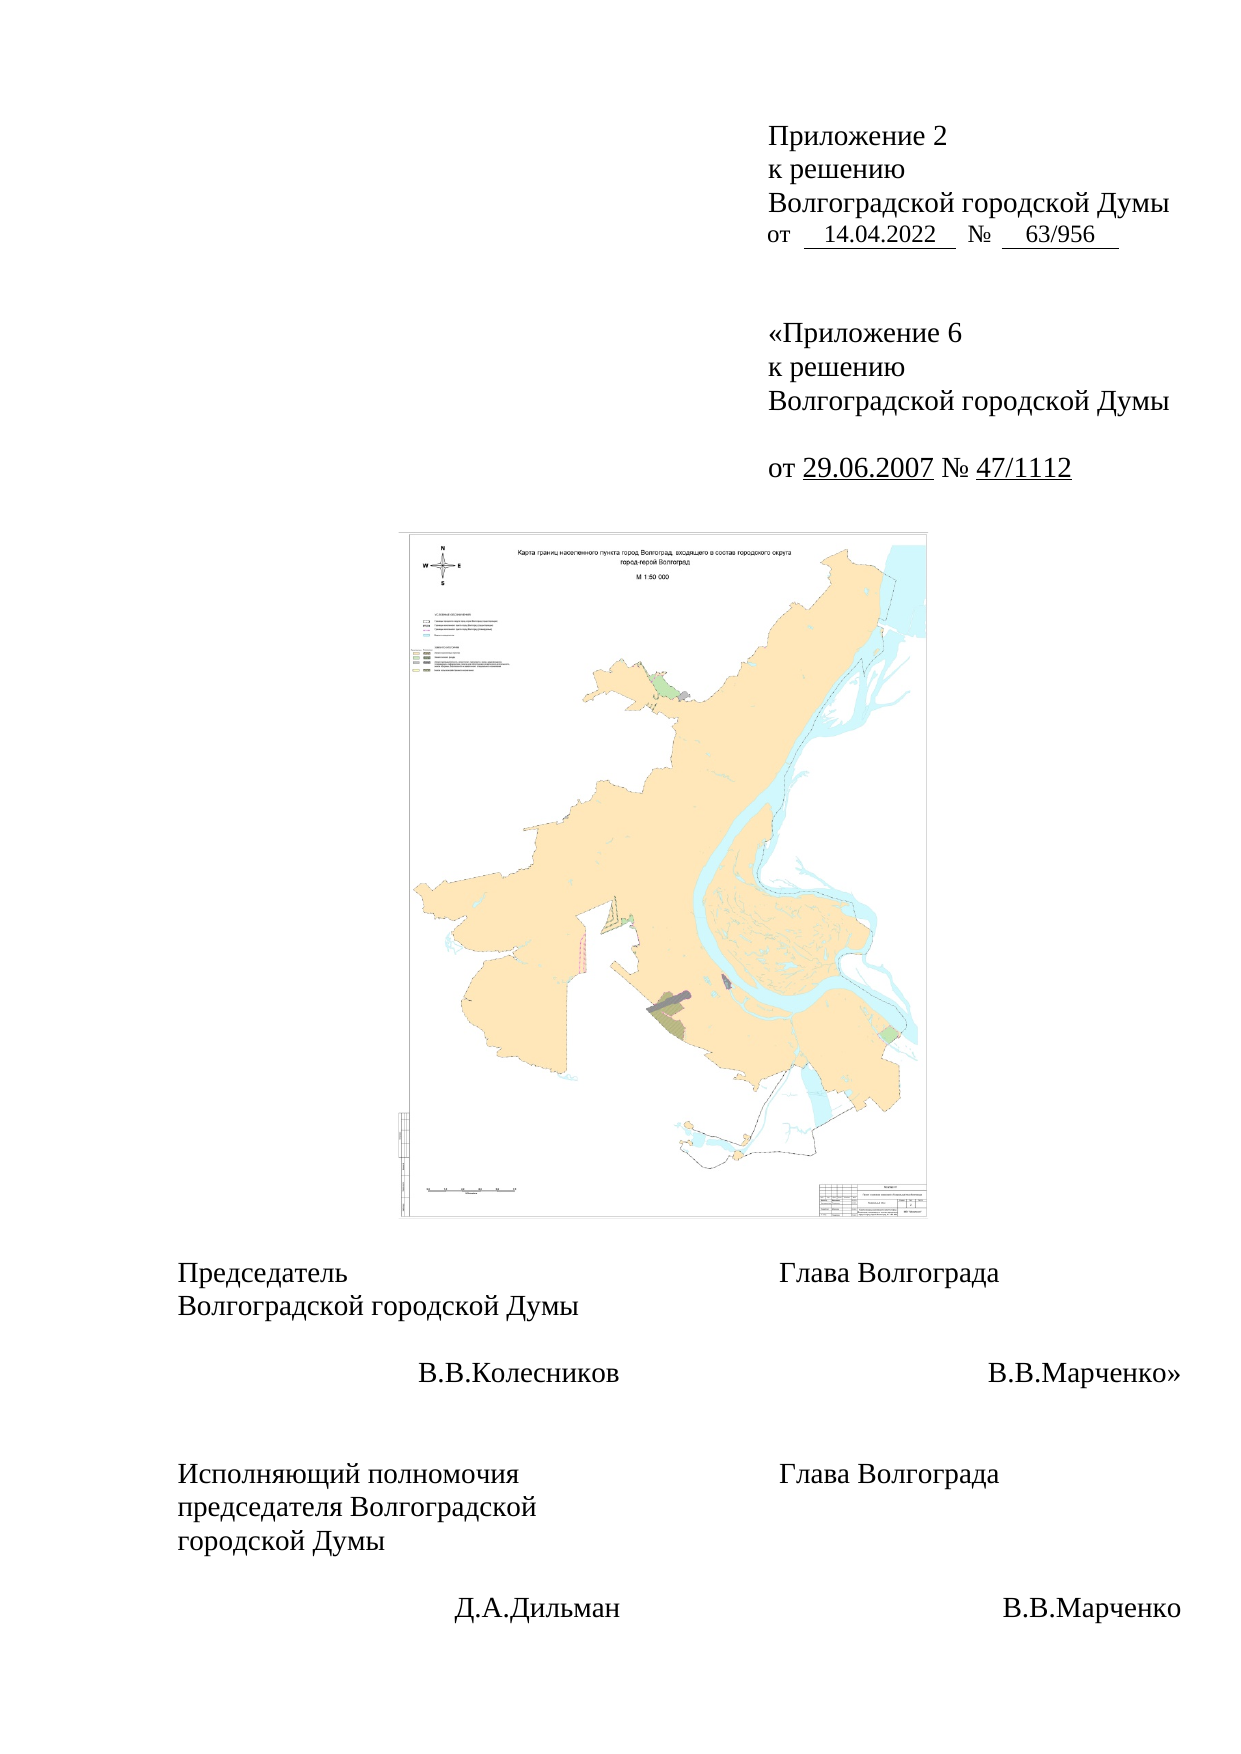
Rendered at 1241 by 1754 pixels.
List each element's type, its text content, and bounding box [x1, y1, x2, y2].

text к решению [768, 349, 1181, 383]
text от 29.06.2007 № 47/1112 [768, 450, 1181, 483]
text к решению [768, 152, 1181, 185]
picture [398, 532, 929, 1219]
table_header № [956, 219, 1002, 247]
table_header 14.04.2022 [804, 219, 956, 247]
text Волгоградской городской Думы [768, 185, 1181, 219]
table_header Исполняющий полномочия председателя Волгоградской городской Думы Д.А.Дильман [166, 1456, 768, 1624]
text «Приложение 6 [768, 316, 1181, 349]
table_header Глава Волгограда В.В.Марченко [768, 1456, 1192, 1624]
table_header Глава Волгограда В.В.Марченко» [768, 1255, 1192, 1389]
text Приложение 2 [768, 118, 1181, 152]
table_header Председатель Волгоградской городской Думы В.В.Колесников [166, 1255, 768, 1389]
table_header 63/956 [1002, 219, 1119, 247]
text Волгоградской городской Думы [768, 383, 1181, 416]
table_header от [753, 219, 804, 247]
